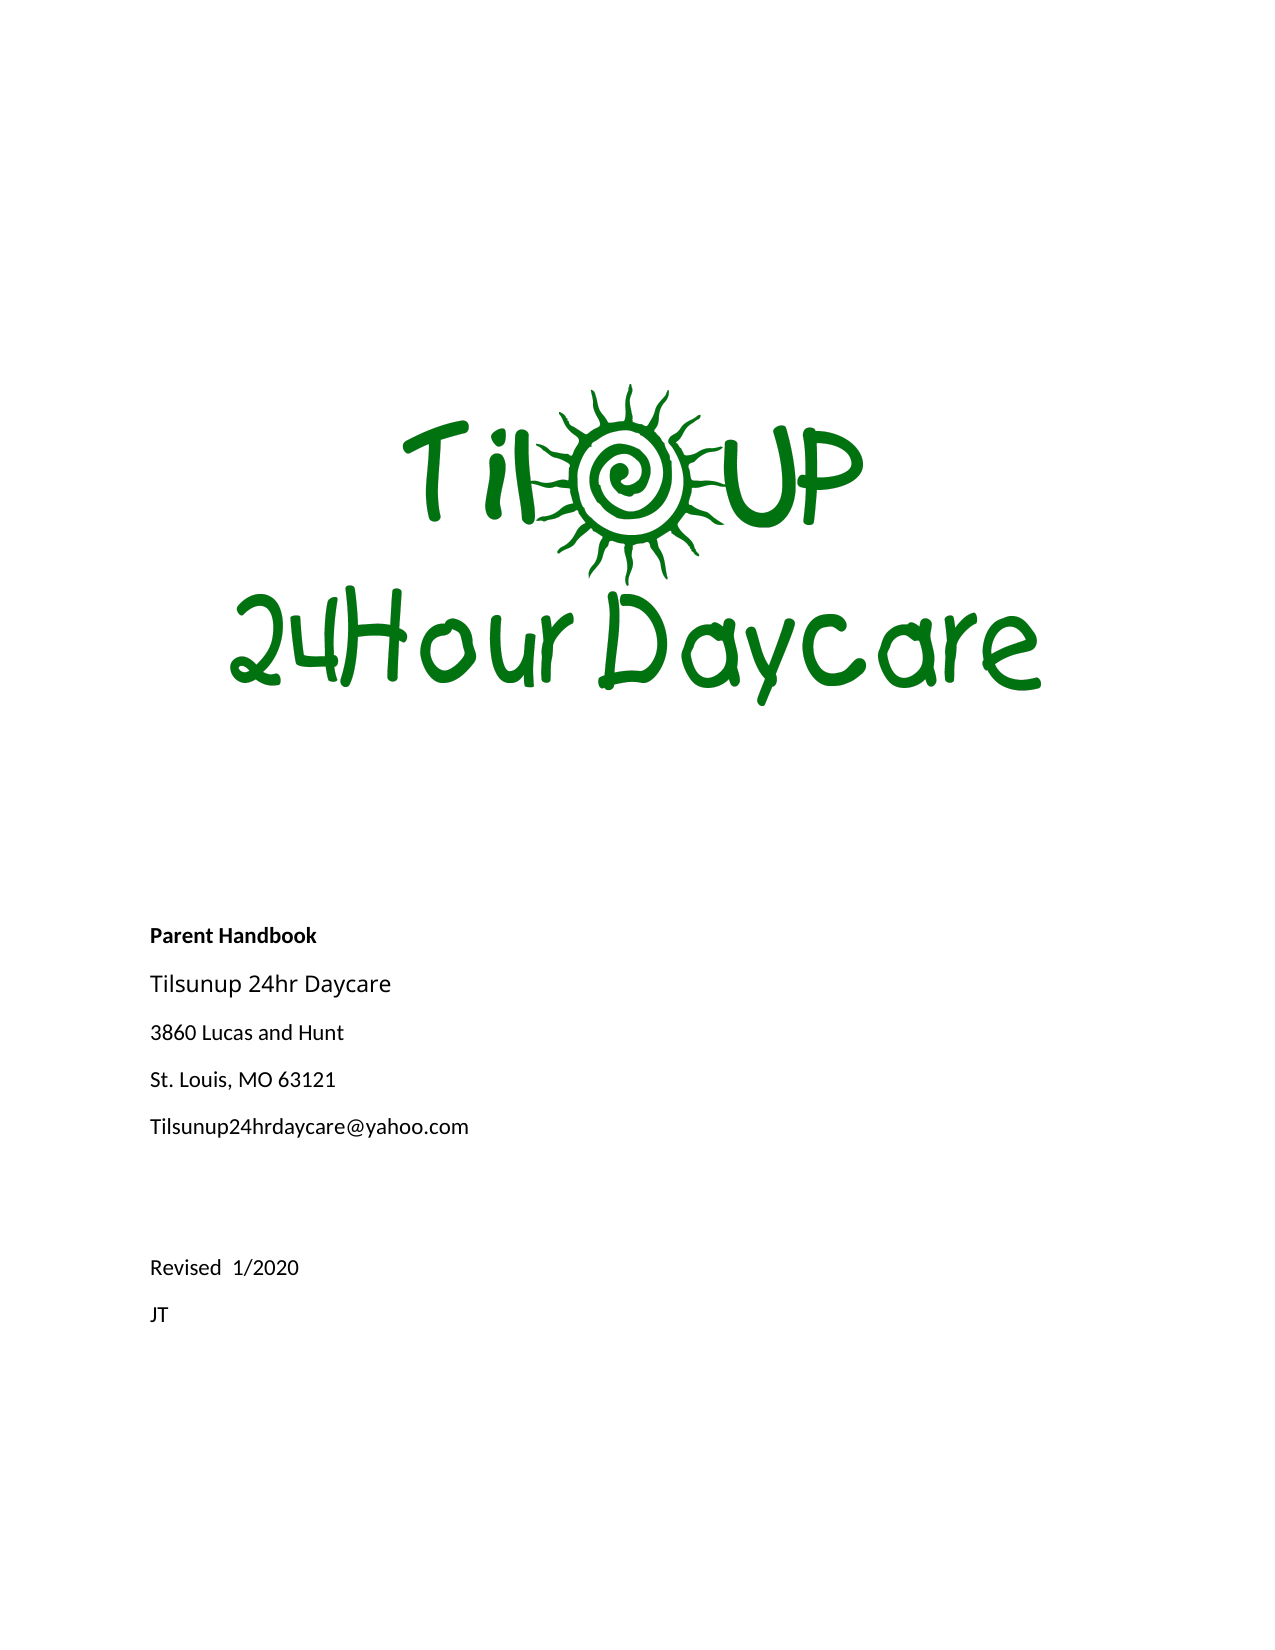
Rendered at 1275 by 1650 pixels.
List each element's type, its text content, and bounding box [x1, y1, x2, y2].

text Tilsunup 24hr Daycare [150, 968, 1125, 999]
picture [228, 384, 1047, 715]
text Tilsunup24hrdaycare@yahoo.com [150, 1112, 1125, 1140]
text Revised 1/2020 [150, 1253, 1125, 1281]
text 3860 Lucas and Hunt [150, 1018, 1125, 1047]
text St. Louis, MO 63121 [150, 1065, 1125, 1093]
text JT [150, 1300, 1125, 1328]
text Parent Handbook [150, 921, 1125, 949]
